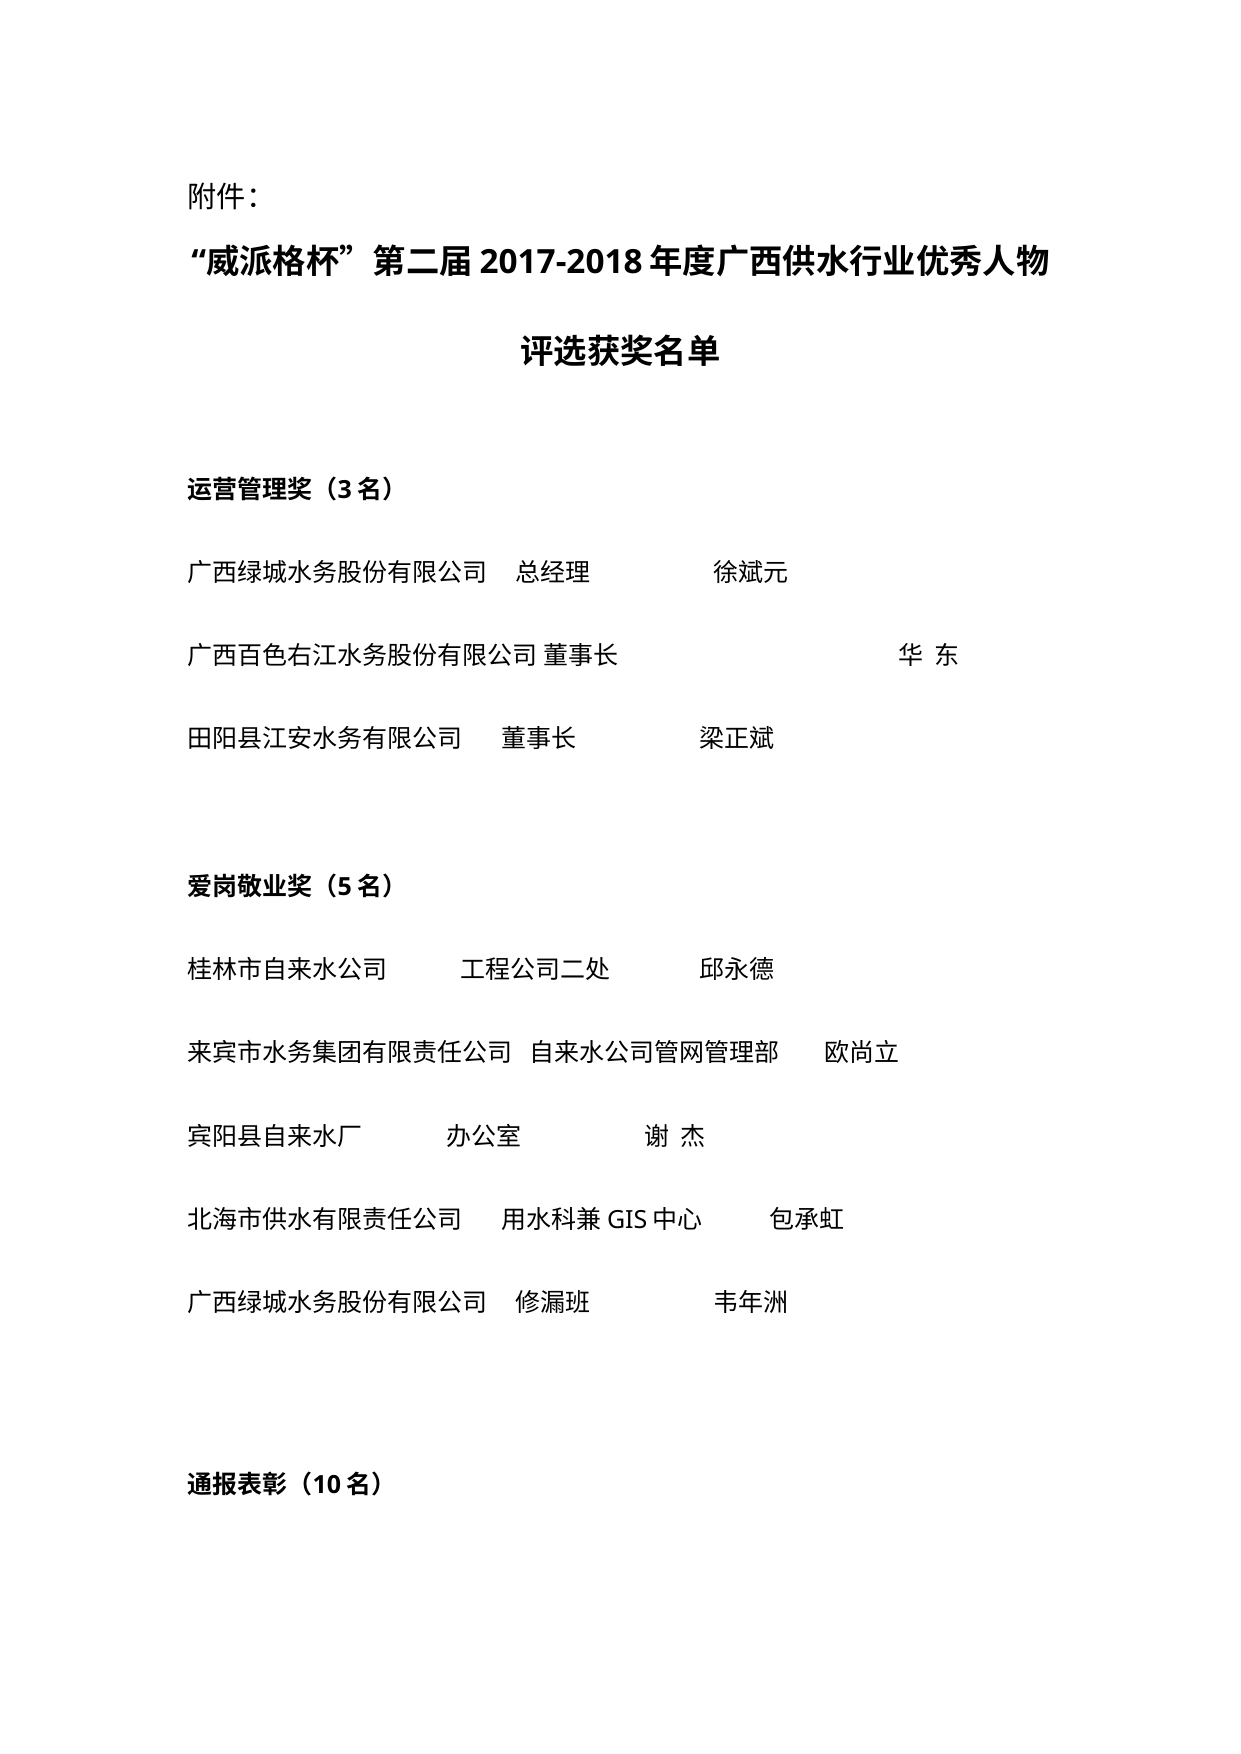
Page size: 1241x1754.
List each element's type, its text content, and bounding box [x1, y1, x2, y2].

text 宾阳县自来水厂 办公室 谢 杰 [187, 1102, 1053, 1167]
text 通报表彰（10名） [187, 1450, 1053, 1515]
text “威派格杯”第二届2017-2018年度广西供水行业优秀人物 [187, 227, 1053, 292]
text 来宾市水务集团有限责任公司 自来水公司管网管理部 欧尚立 [187, 1018, 1053, 1083]
text 附件： [187, 162, 1053, 227]
text 评选获奖名单 [187, 316, 1053, 381]
text 北海市供水有限责任公司 用水科兼GIS中心 包承虹 [187, 1185, 1053, 1250]
text 广西百色右江水务股份有限公司 董事长 华 东 [187, 621, 1053, 686]
text 广西绿城水务股份有限公司 修漏班 韦年洲 [187, 1268, 1053, 1333]
text 田阳县江安水务有限公司 董事长 梁正斌 [187, 704, 1053, 769]
text 运营管理奖（3名） [187, 455, 1053, 520]
text 桂林市自来水公司 工程公司二处 邱永德 [187, 935, 1053, 1000]
text 爱岗敬业奖（5名） [187, 852, 1053, 917]
text 广西绿城水务股份有限公司 总经理 徐斌元 [187, 538, 1053, 603]
